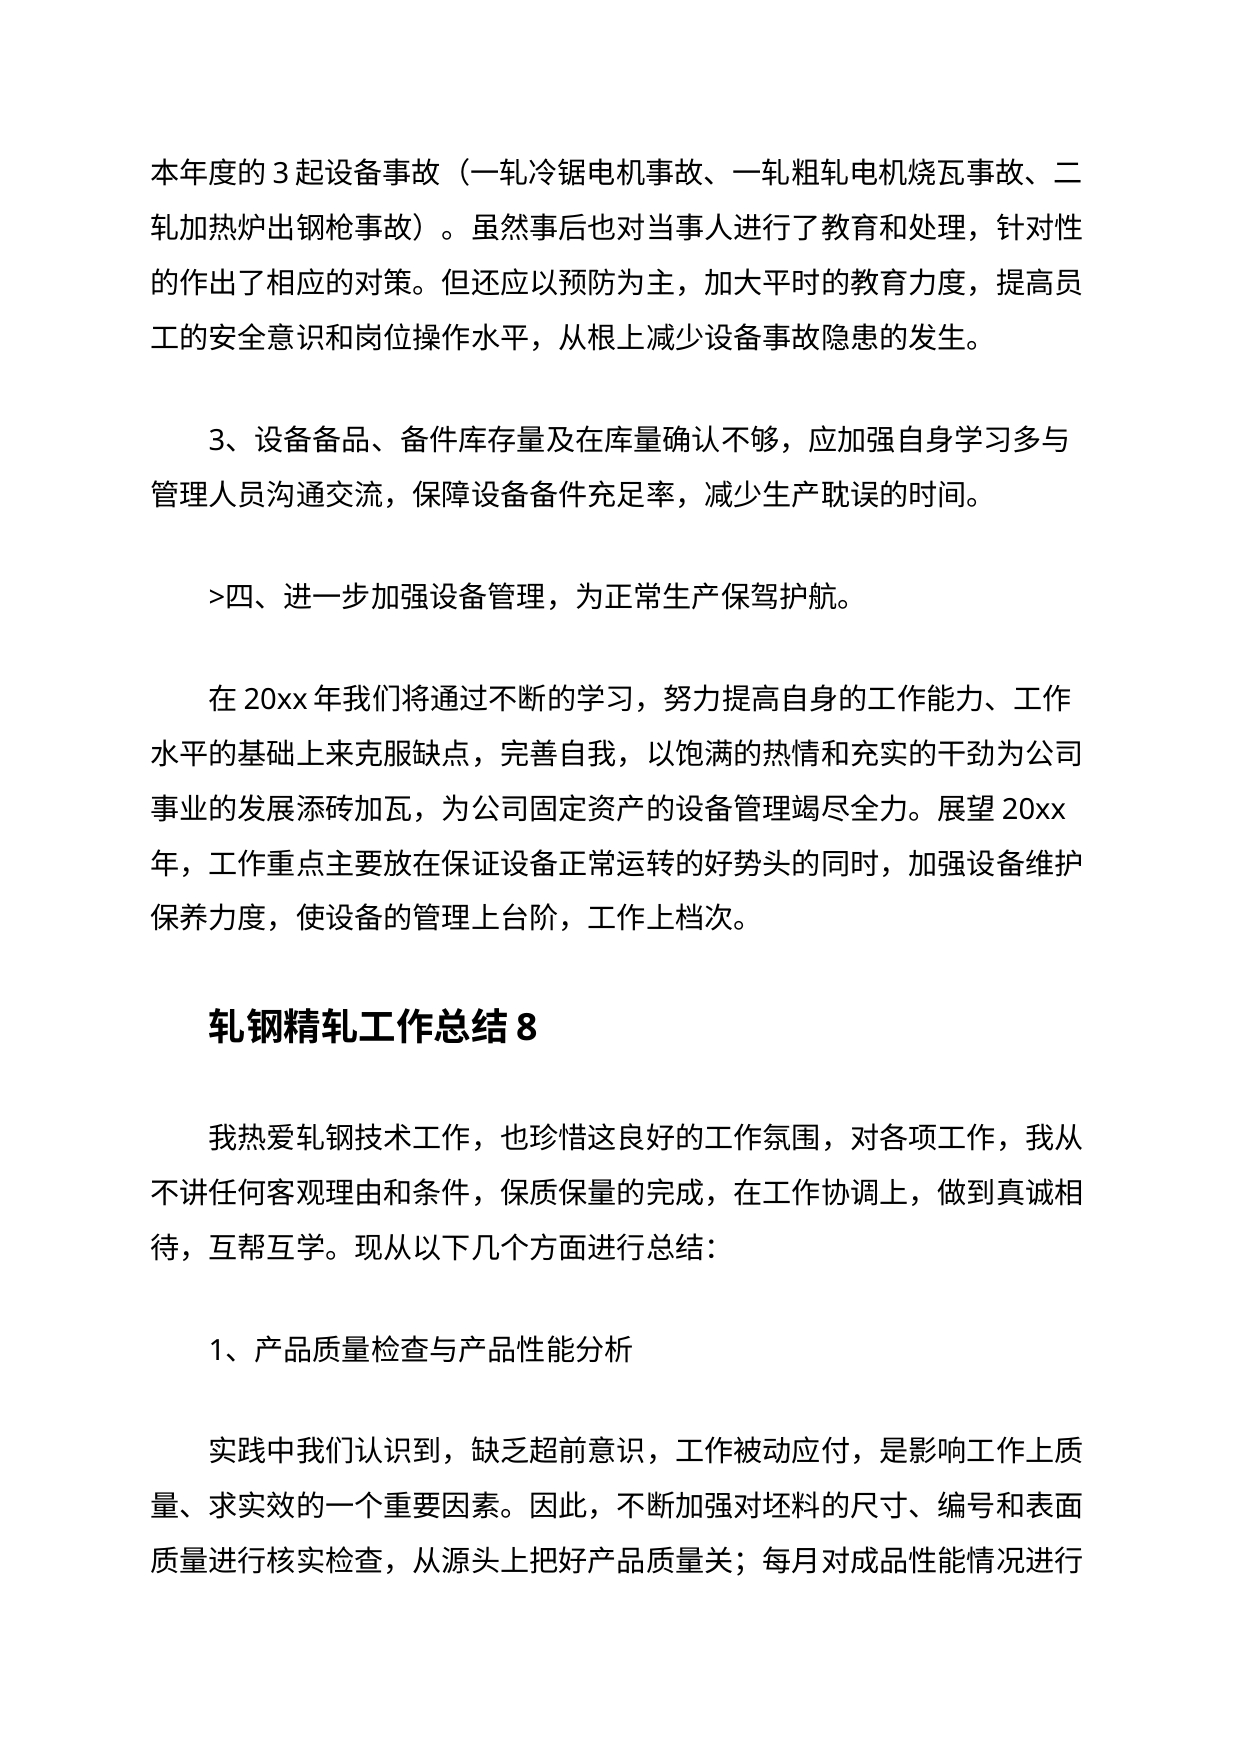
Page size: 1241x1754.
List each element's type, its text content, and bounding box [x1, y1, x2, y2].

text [150, 1428, 1090, 1580]
text 我热爱轧钢技术工作，也珍惜这良好的工作氛围，对各项工作，我从不讲任何客观理由和条件，保质保量的完成，在工作协调上，做到真诚相待，互帮互学。现从以下几个方面进行总结： [150, 1114, 1090, 1267]
text >四、进一步加强设备管理，为正常生产保驾护航。 [150, 573, 1090, 616]
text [150, 150, 1090, 357]
text 3、设备备品、备件库存量及在库量确认不够，应加强自身学习多与管理人员沟通交流，保障设备备件充足率，减少生产耽误的时间。 [150, 417, 1090, 514]
text 在20xx年我们将通过不断的学习，努力提高自身的工作能力、工作水平的基础上来克服缺点，完善自我，以饱满的热情和充实的干劲为公司事业的发展添砖加瓦，为公司固定资产的设备管理竭尽全力。展望20xx年，工作重点主要放在保证设备正常运转的好势头的同时，加强设备维护保养力度，使设备的管理上台阶，工作上档次。 [150, 675, 1090, 937]
text 轧钢精轧工作总结8 [150, 997, 1090, 1051]
text 1、产品质量检查与产品性能分析 [150, 1326, 1090, 1368]
